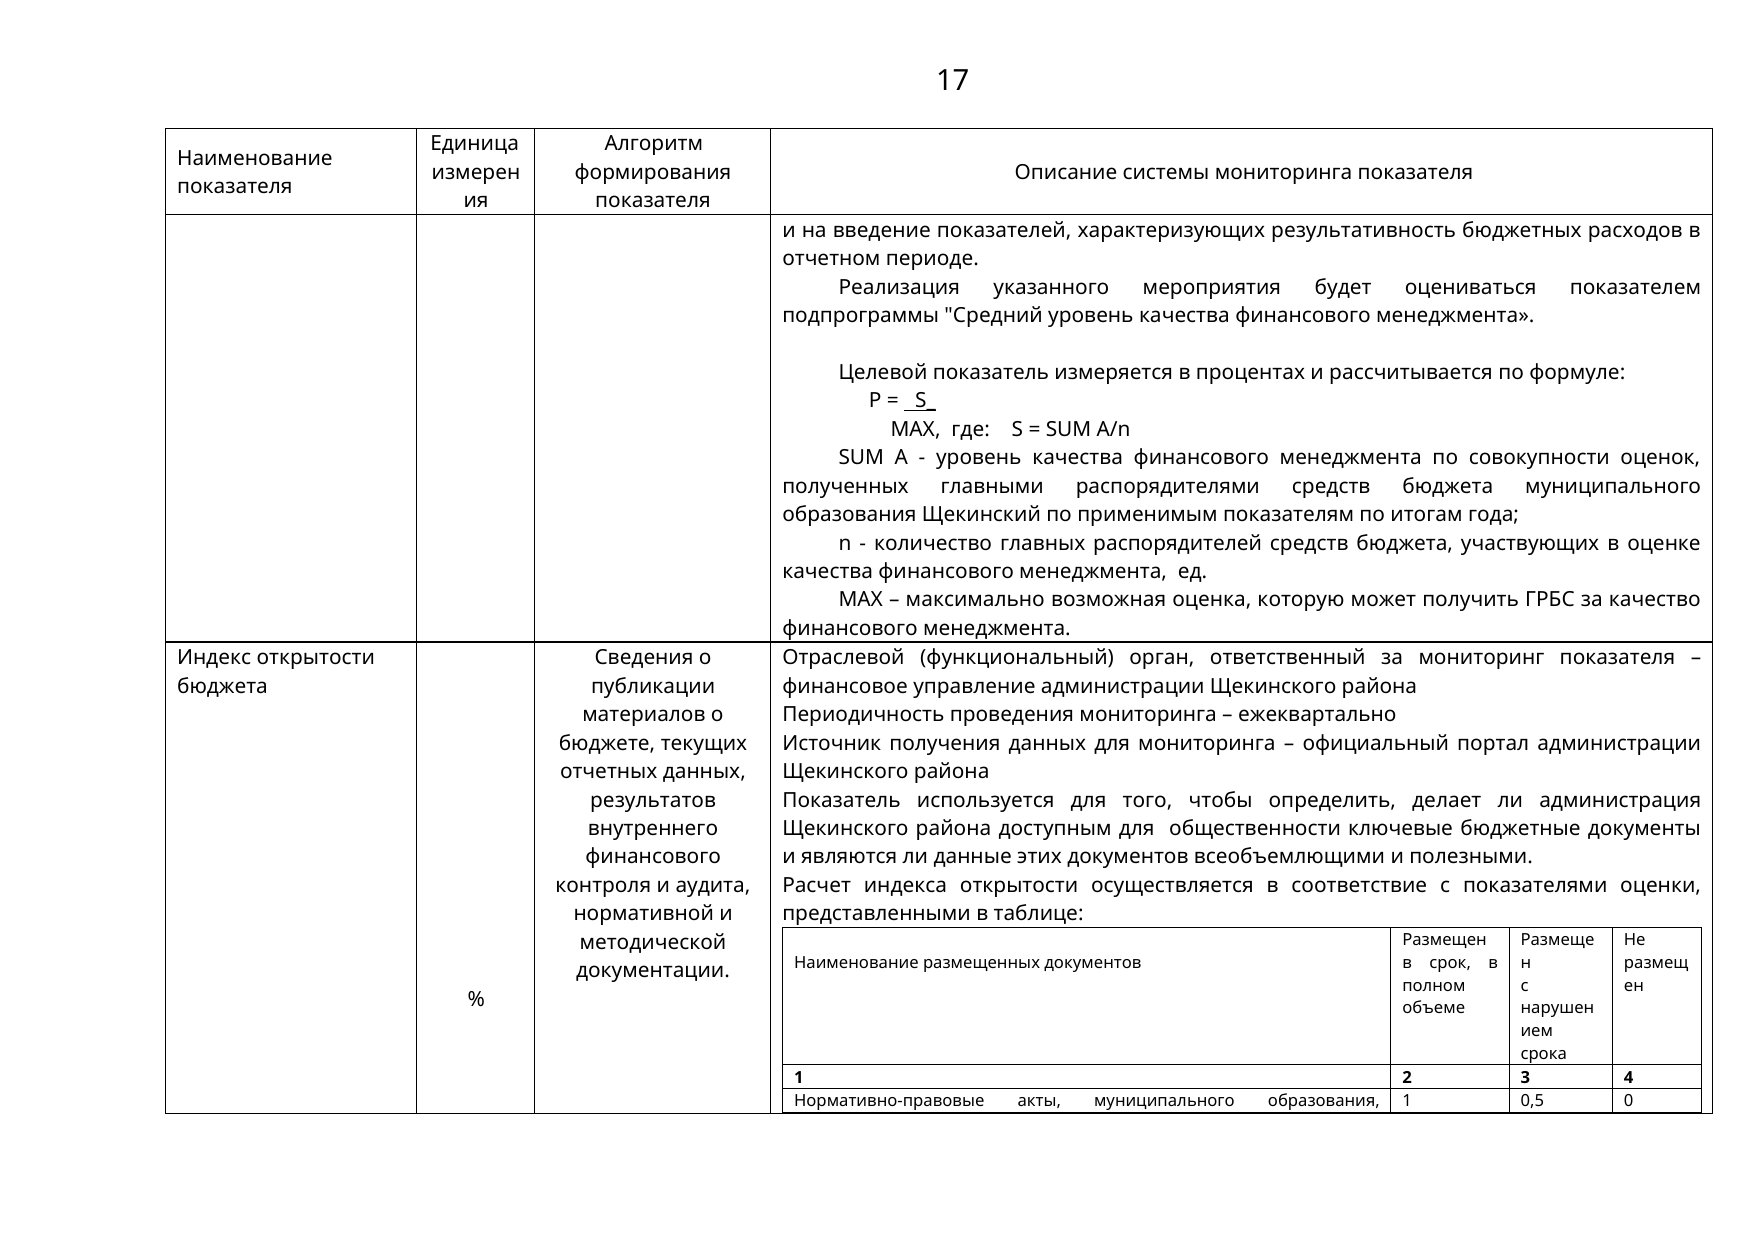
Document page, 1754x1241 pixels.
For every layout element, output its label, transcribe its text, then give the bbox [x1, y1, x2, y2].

table_header Наименование показателя [166, 129, 416, 214]
table_header Единица измерения [417, 129, 534, 214]
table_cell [535, 643, 770, 1113]
table_cell Индекс открытости бюджета [166, 643, 416, 1113]
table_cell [166, 215, 416, 641]
table_header Алгоритм формирования показателя [535, 129, 770, 214]
table_header Описание системы мониторинга показателя [771, 129, 1712, 214]
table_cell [771, 643, 1712, 1113]
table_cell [535, 215, 770, 641]
table_cell % [417, 215, 534, 641]
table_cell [771, 215, 1712, 641]
table_cell % [417, 643, 534, 1113]
